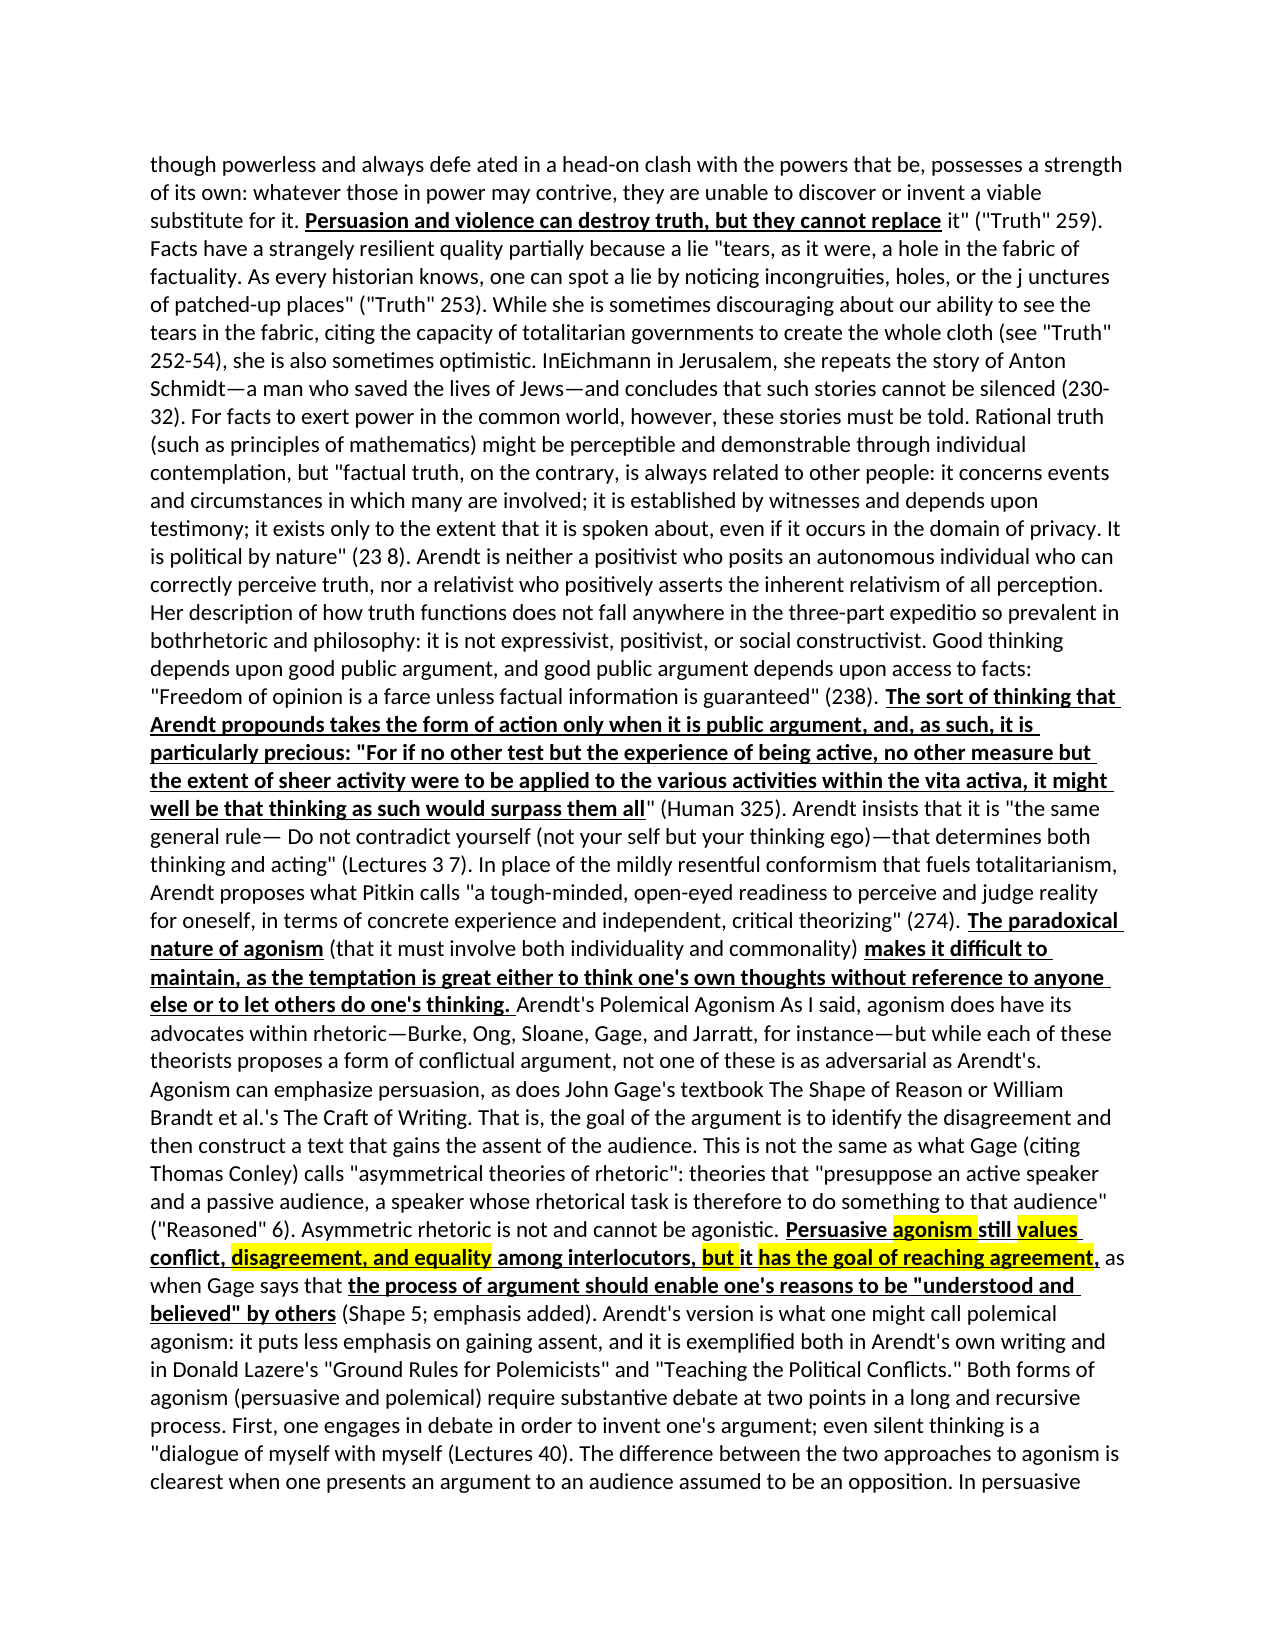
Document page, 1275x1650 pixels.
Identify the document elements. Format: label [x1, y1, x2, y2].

text [150, 150, 1125, 1495]
